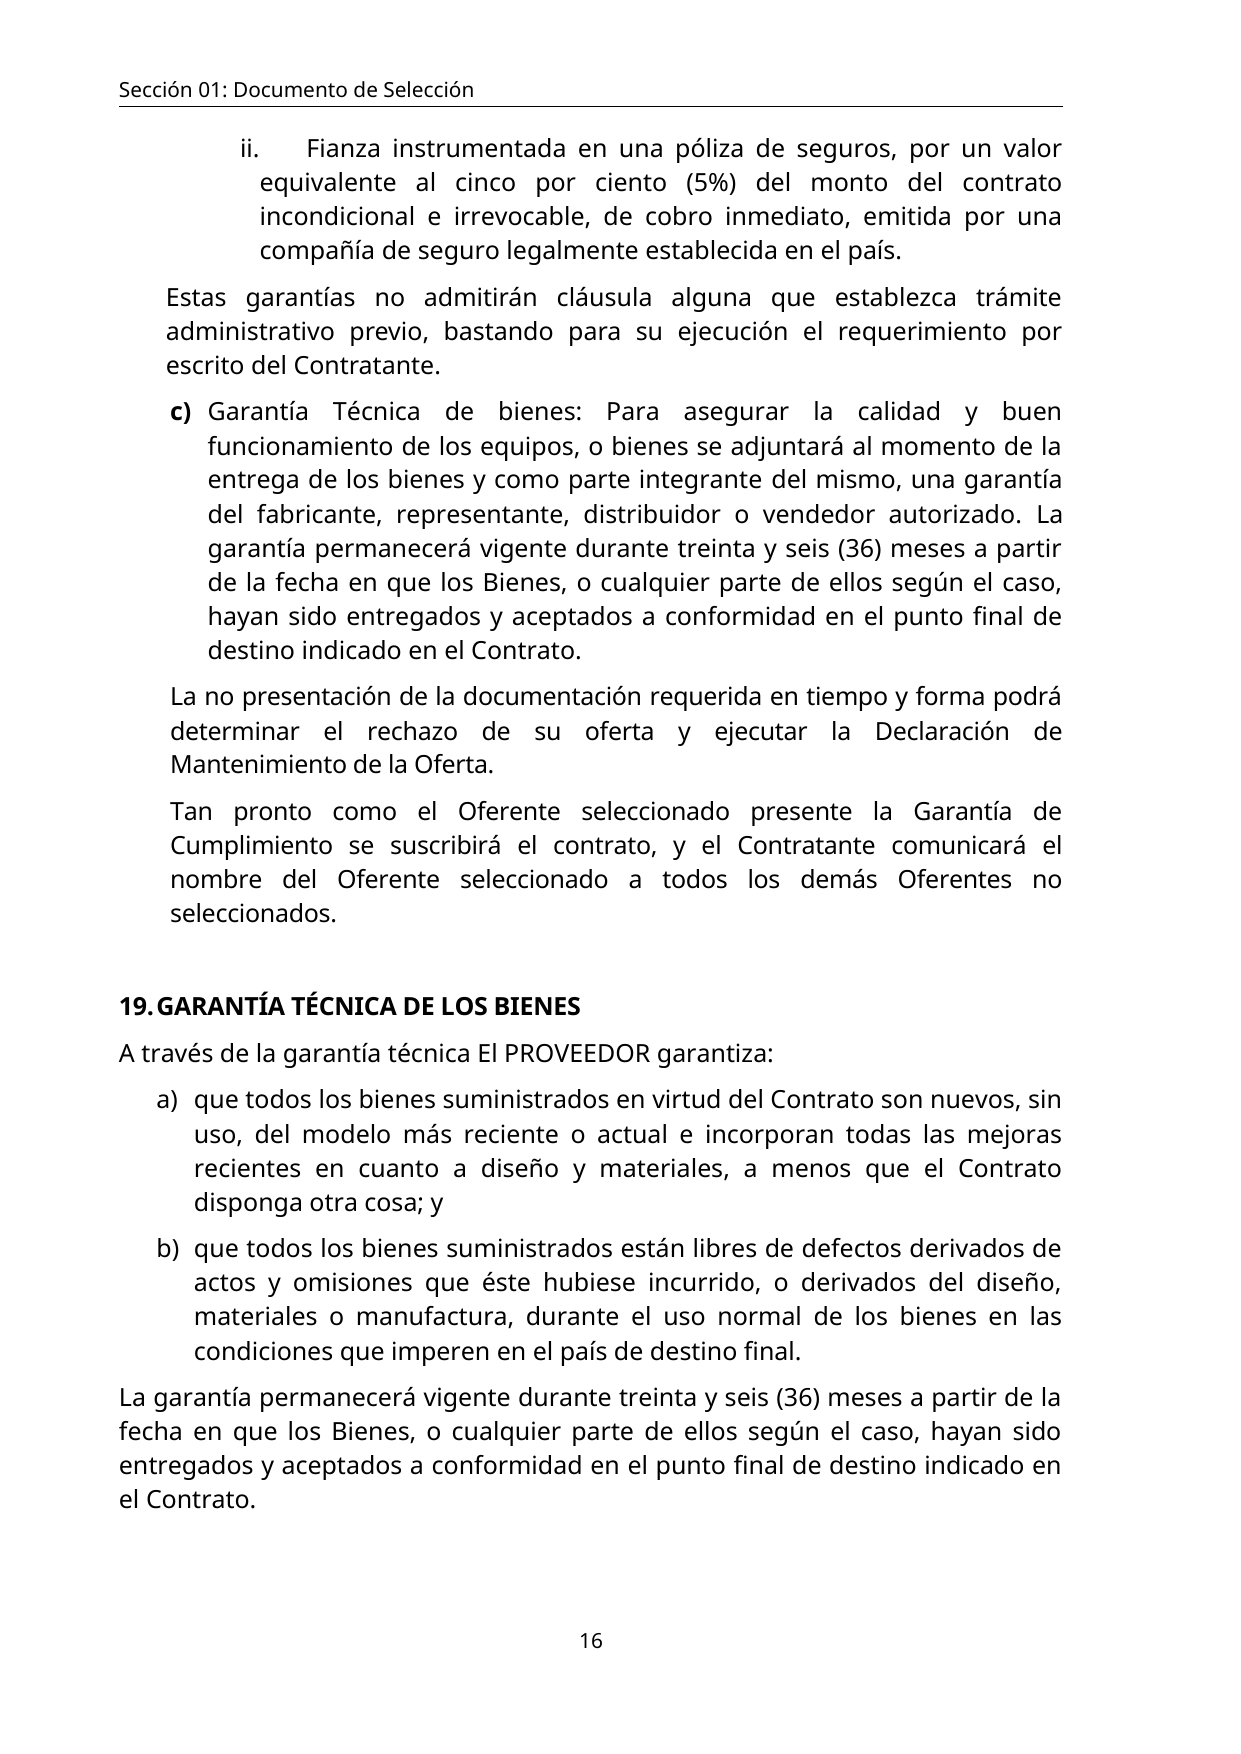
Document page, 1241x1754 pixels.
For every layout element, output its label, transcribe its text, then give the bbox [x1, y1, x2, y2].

text A través de la garantía técnica El PROVEEDOR garantiza: [119, 1036, 1063, 1070]
list Garantía Técnica de bienes: Para asegurar la calidad y buen funcionamiento de los equipos, o bienes se adjuntará al momento de la entrega de los bienes y como parte integrante del mismo, una garantía del fabricante, representante, distribuidor o vendedor autorizado. La garantía permanecerá vigente durante treinta y seis (36) meses a partir de la fecha en que los Bienes, o cualquier parte de ellos según el caso, hayan sido entregados y aceptados a conformidad en el punto final de destino indicado en el Contrato. [170, 394, 1063, 667]
text Estas garantías no admitirán cláusula alguna que establezca trámite administrativo previo, bastando para su ejecución el requerimiento por escrito del Contratante. [166, 279, 1063, 382]
list que todos los bienes suministrados están libres de defectos derivados de actos y omisiones que éste hubiese incurrido, o derivados del diseño, materiales o manufactura, durante el uso normal de los bienes en las condiciones que imperen en el país de destino final. [156, 1231, 1063, 1367]
subtitle GARANTÍA TÉCNICA DE LOS BIENES [119, 989, 1063, 1023]
list que todos los bienes suministrados en virtud del Contrato son nuevos, sin uso, del modelo más reciente o actual e incorporan todas las mejoras recientes en cuanto a diseño y materiales, a menos que el Contrato disponga otra cosa; y [156, 1082, 1063, 1218]
text La no presentación de la documentación requerida en tiempo y forma podrá determinar el rechazo de su oferta y ejecutar la Declaración de Mantenimiento de la Oferta. [170, 679, 1063, 781]
text La garantía permanecerá vigente durante treinta y seis (36) meses a partir de la fecha en que los Bienes, o cualquier parte de ellos según el caso, hayan sido entregados y aceptados a conformidad en el punto final de destino indicado en el Contrato. [119, 1380, 1063, 1516]
list Fianza instrumentada en una póliza de seguros, por un valor equivalente al cinco por ciento (5%) del monto del contrato incondicional e irrevocable, de cobro inmediato, emitida por una compañía de seguro legalmente establecida en el país. [259, 131, 1063, 267]
text Tan pronto como el Oferente seleccionado presente la Garantía de Cumplimiento se suscribirá el contrato, y el Contratante comunicará el nombre del Oferente seleccionado a todos los demás Oferentes no seleccionados. [170, 794, 1063, 930]
